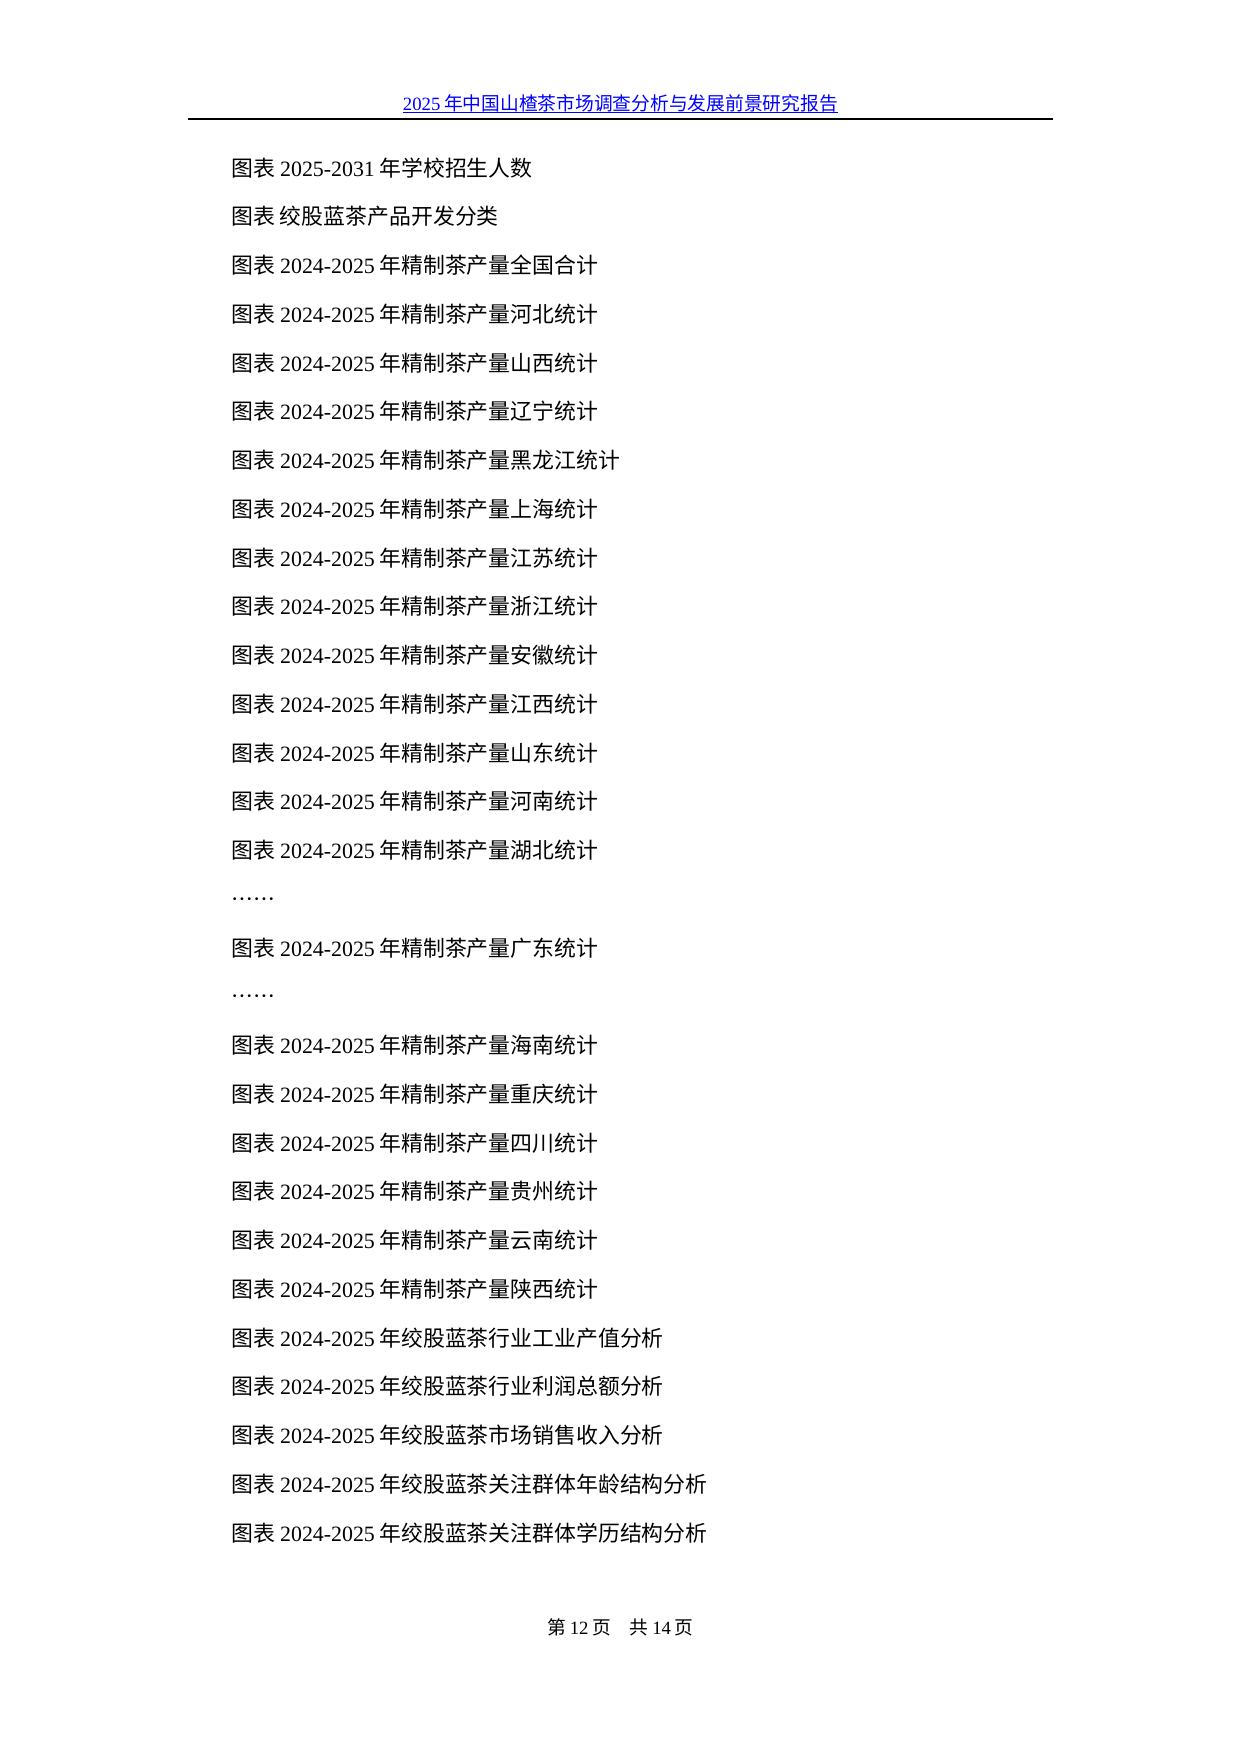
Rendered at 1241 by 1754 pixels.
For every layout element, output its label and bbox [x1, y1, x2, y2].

text [187, 150, 1053, 1548]
